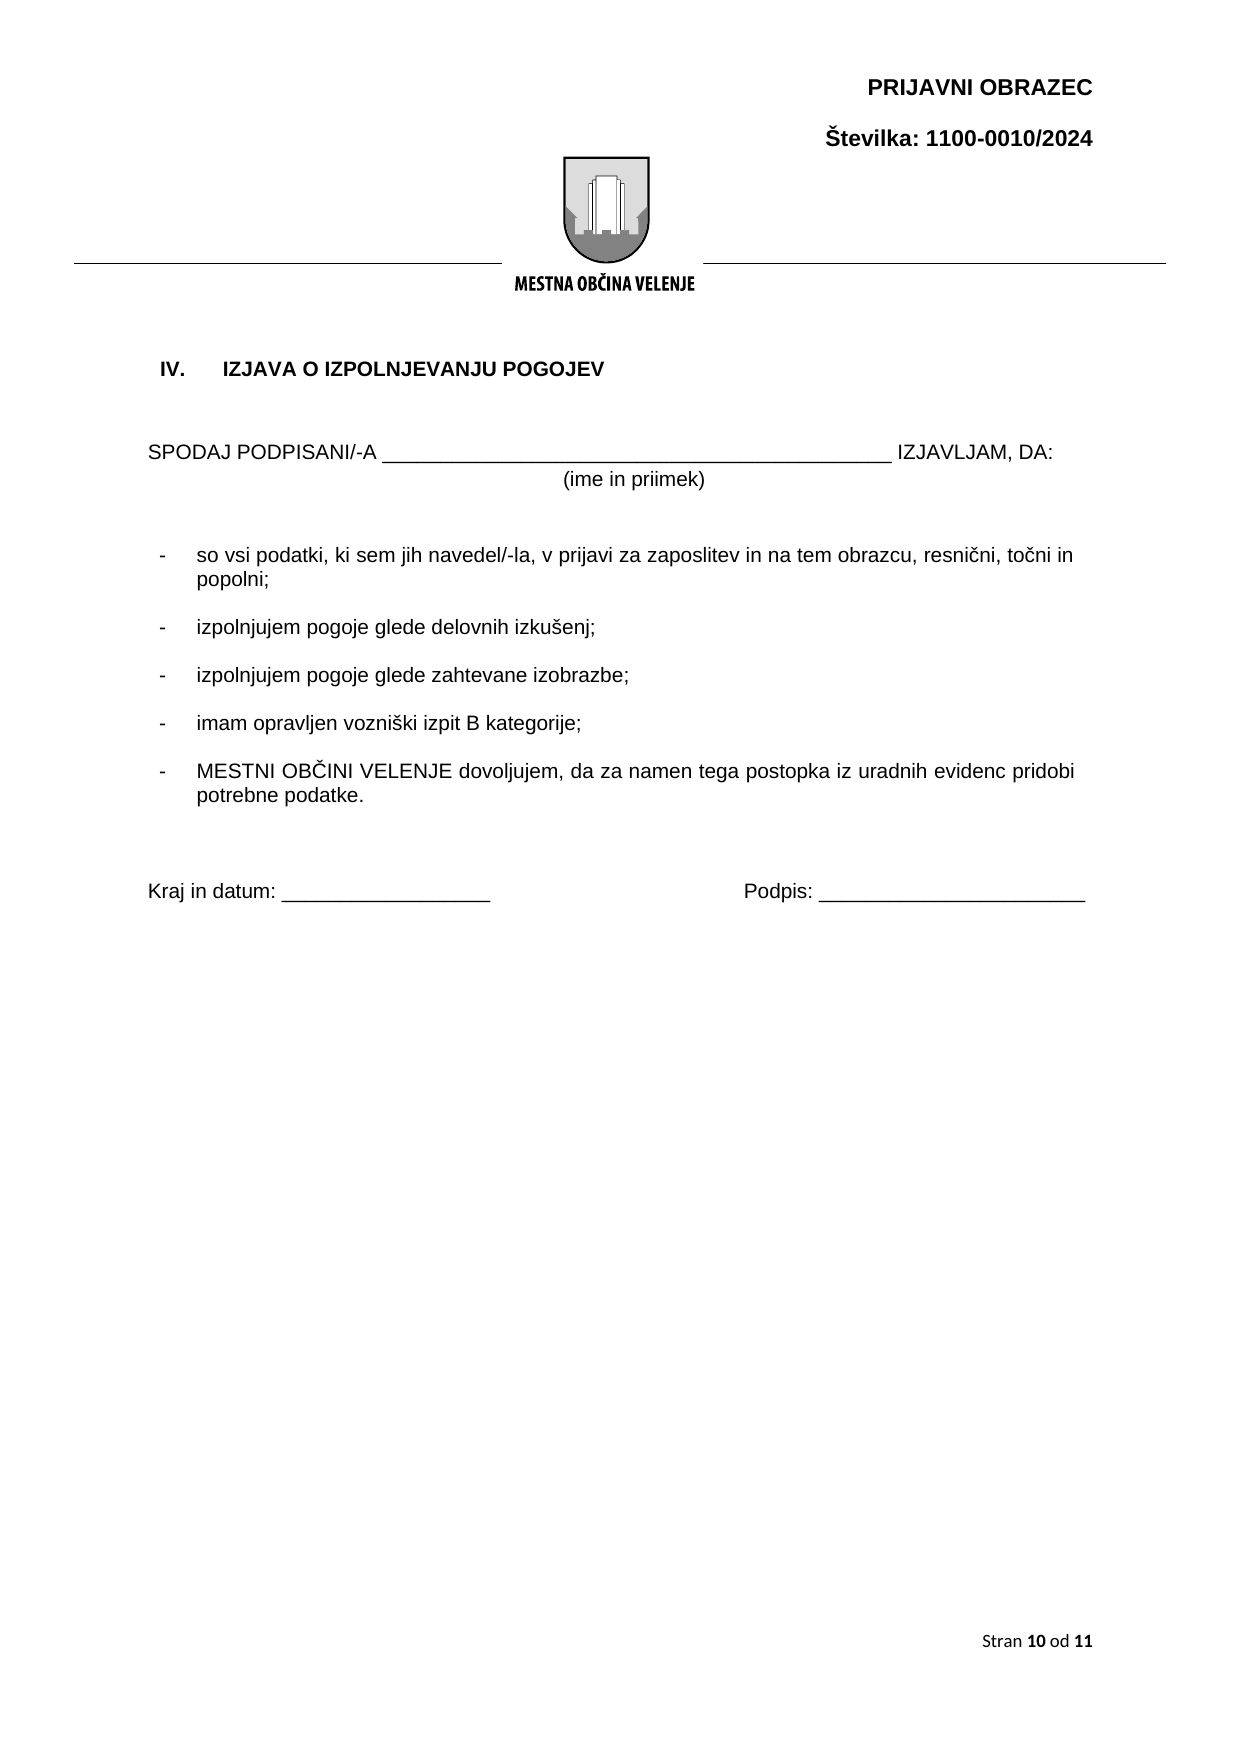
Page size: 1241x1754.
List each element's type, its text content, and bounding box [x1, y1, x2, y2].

list SPODAJ PODPISANI/-A ____________________________________________ IZJAVLJAM, DA: [148, 439, 1093, 463]
list (ime in priimek) [223, 467, 1093, 491]
list IZJAVA O IZPOLNJEVANJU POGOJEV [185, 357, 1093, 381]
text Kraj in datum: __________________ Podpis: _______________________ [148, 879, 1093, 903]
table_header so vsi podatki, ki sem jih navedel/-la, v prijavi za zaposlitev in na tem obrazcu, resnični, točni in popolni; izpolnjujem pogoje glede delovnih izkušenj; izpolnjujem pogoje glede zahtevane izobrazbe; imam opravljen vozniški izpit B kategorije; MESTNI OBČINI VELENJE dovoljujem, da za namen tega postopka iz uradnih evidenc pridobi potrebne podatke. [148, 543, 1087, 830]
